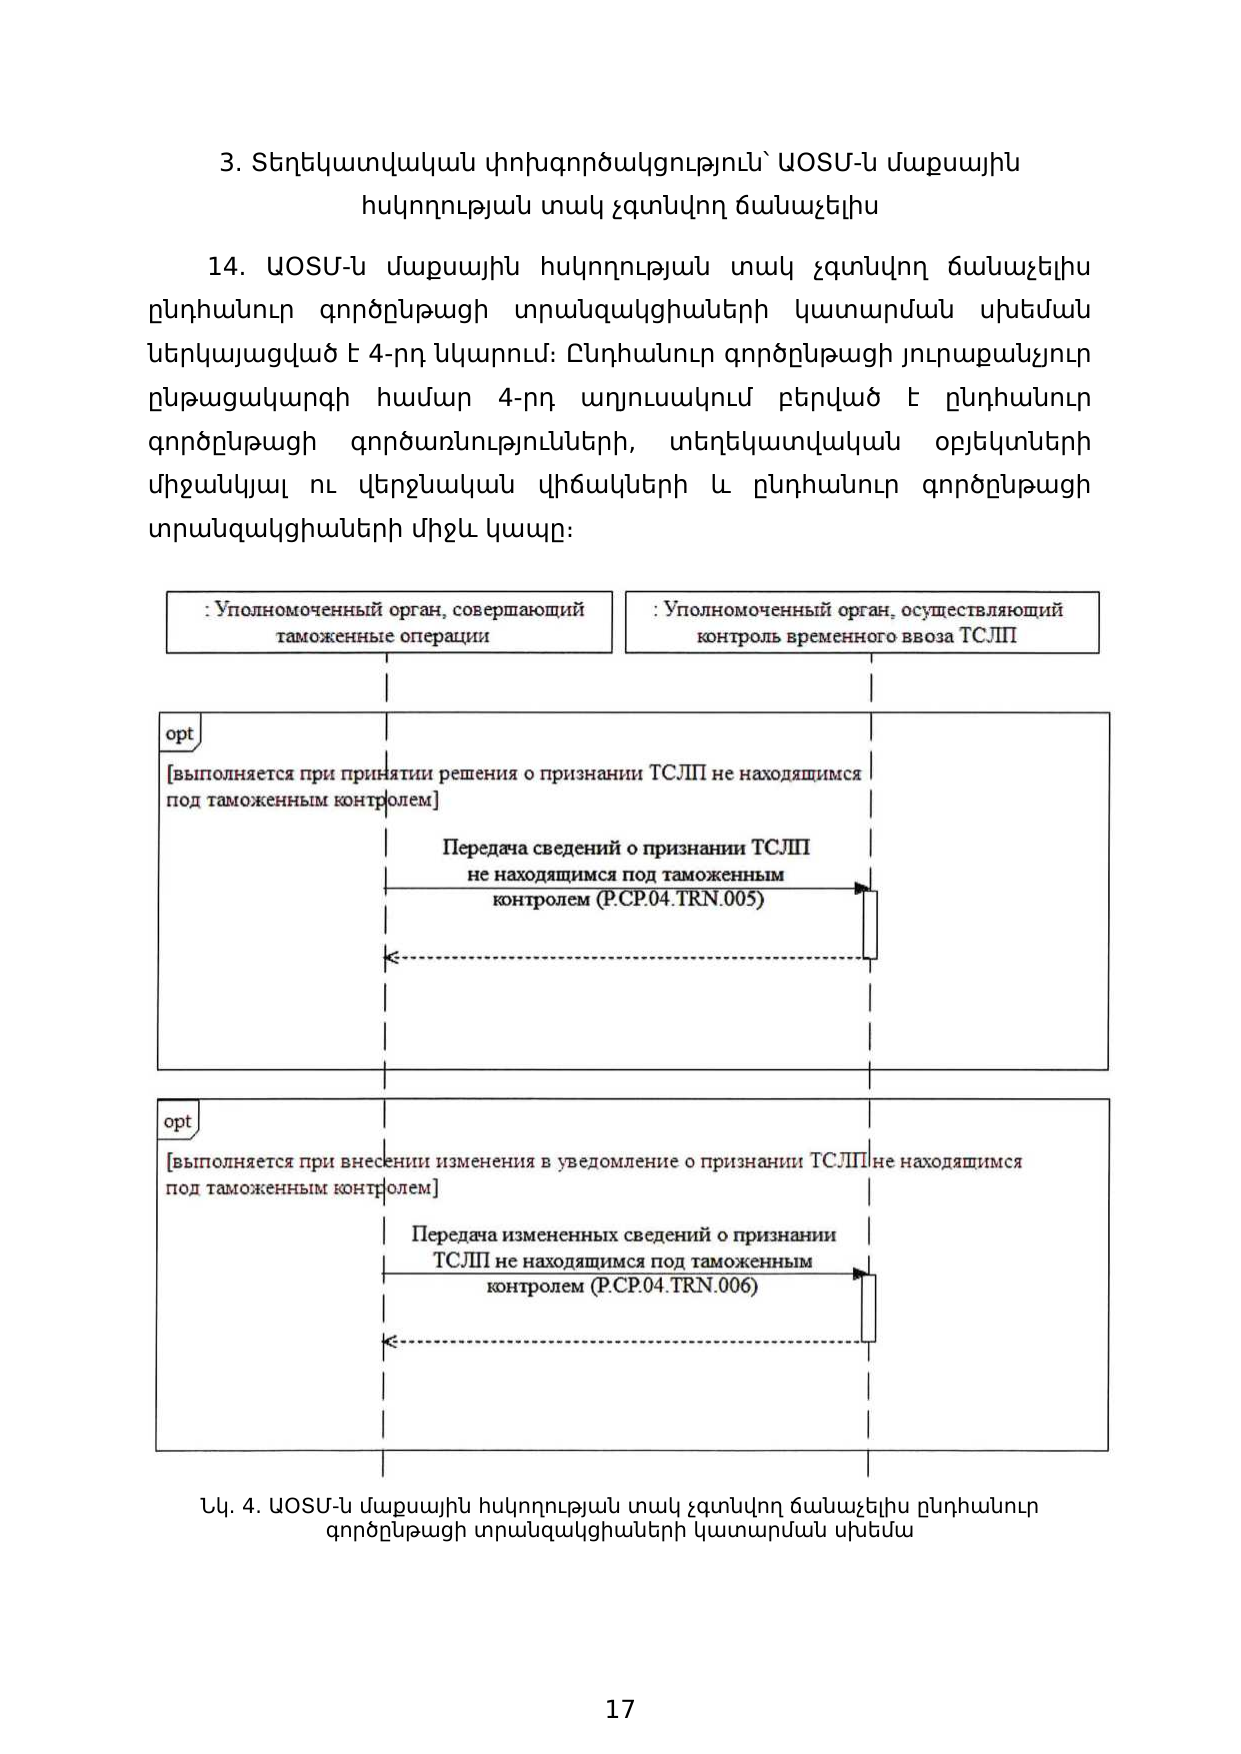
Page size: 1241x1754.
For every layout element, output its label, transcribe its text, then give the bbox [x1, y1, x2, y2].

text 3. Տեղեկատվական փոխգործակցություն՝ ԱՕՏՄ-ն մաքսային հսկողության տակ չգտնվող ճանաչելիս [207, 148, 1033, 221]
text 14. ԱՕՏՄ-ն մաքսային հսկողության տակ չգտնվող ճանաչելիս ընդհանուր գործընթացի տրանզակցիաների կատարման սխեման ներկայացված է 4-րդ նկարում։ Ընդհանուր գործընթացի յուրաքանչյուր ընթացակարգի համար 4-րդ աղյուսակում բերված է ընդհանուր գործընթացի գործառնությունների, տեղեկատվական օբյեկտների միջանկյալ ու վերջնական վիճակների և ընդհանուր գործընթացի տրանզակցիաների միջև կապը։ [148, 252, 1092, 543]
text Նկ. 4. ԱՕՏՄ-ն մաքսային հսկողության տակ չգտնվող ճանաչելիս ընդհանուր գործընթացի տրանզակցիաների կատարման սխեմա [148, 1494, 1092, 1543]
picture [147, 574, 1120, 1482]
